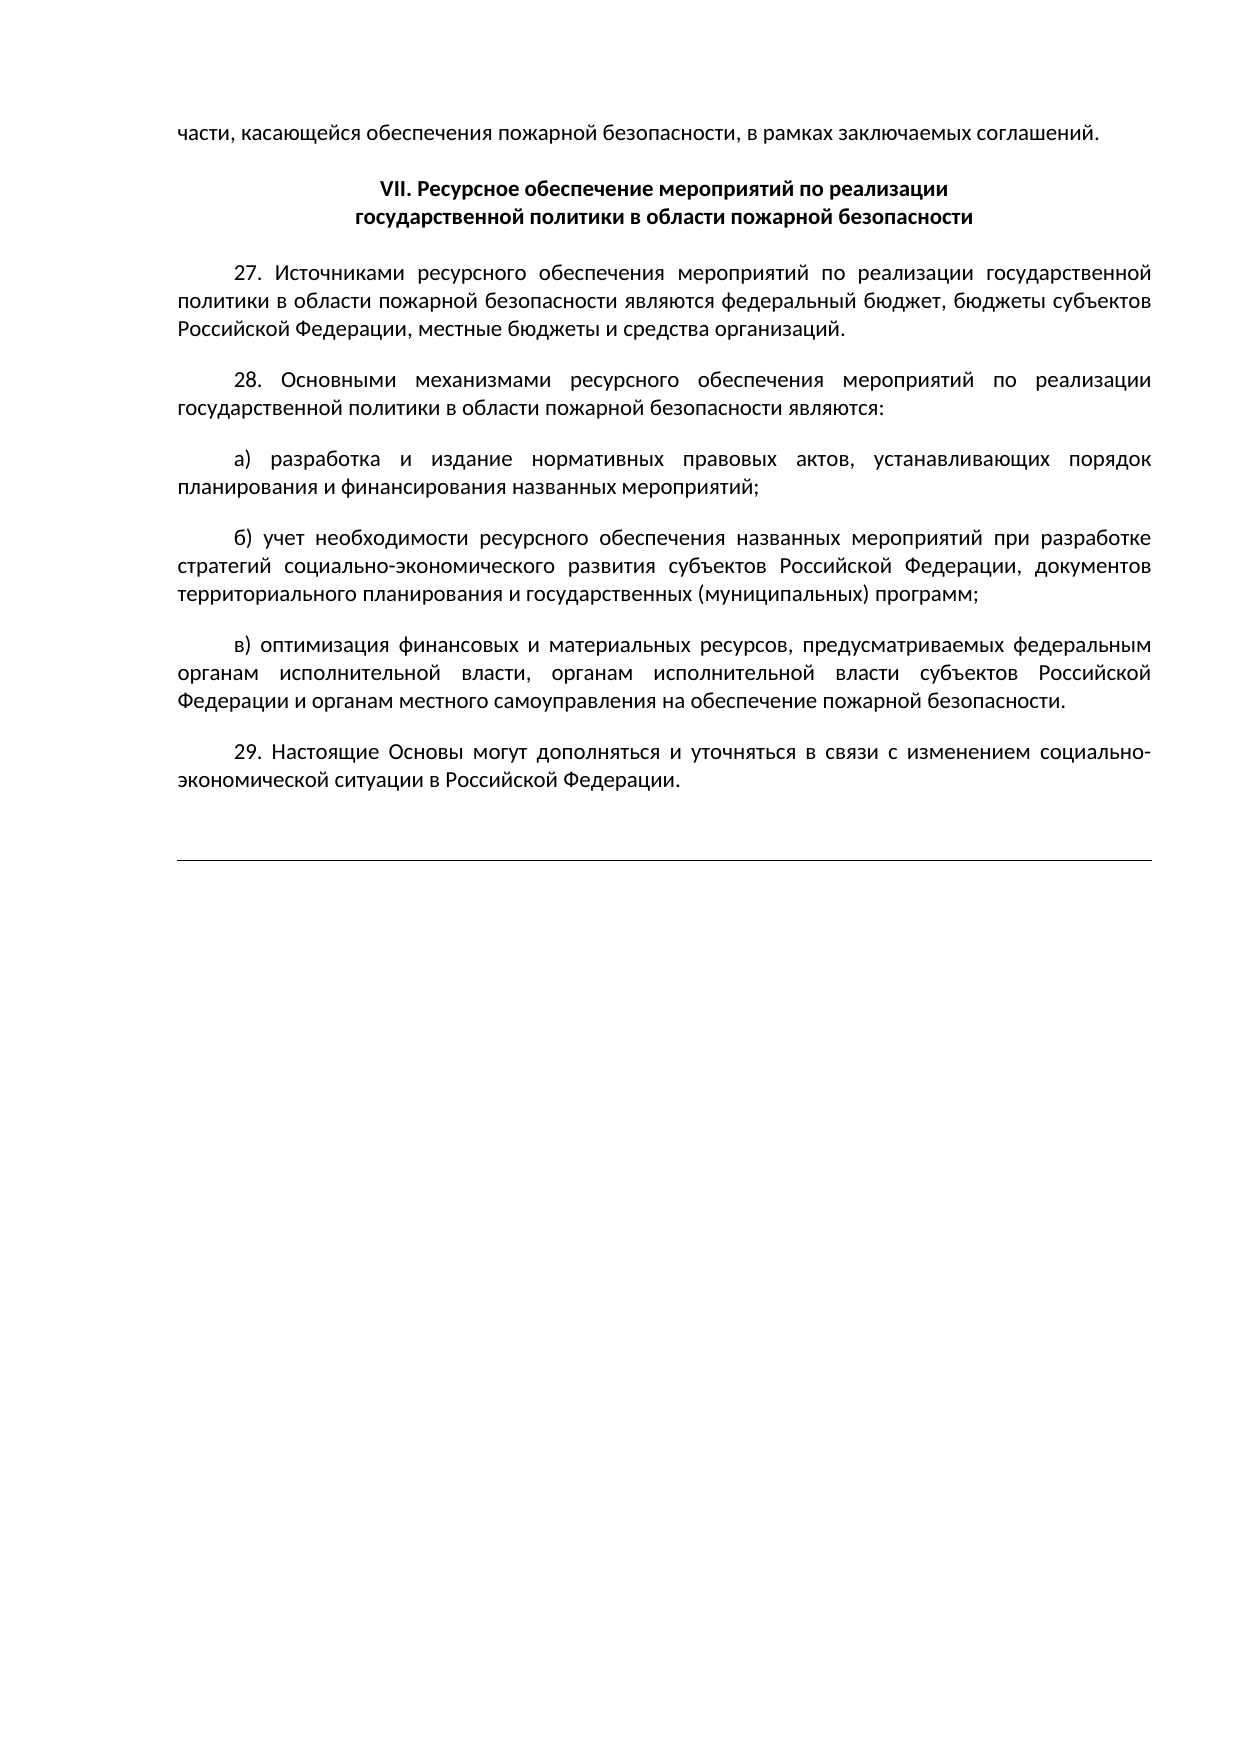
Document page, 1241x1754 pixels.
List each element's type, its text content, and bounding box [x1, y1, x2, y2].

text 27. Источниками ресурсного обеспечения мероприятий по реализации государственной политики в области пожарной безопасности являются федеральный бюджет, бюджеты субъектов Российской Федерации, местные бюджеты и средства организаций. [177, 258, 1152, 342]
title VII. Ресурсное обеспечение мероприятий по реализации [177, 174, 1152, 202]
text б) учет необходимости ресурсного обеспечения названных мероприятий при разработке стратегий социально-экономического развития субъектов Российской Федерации, документов территориального планирования и государственных (муниципальных) программ; [177, 523, 1152, 607]
text в) оптимизация финансовых и материальных ресурсов, предусматриваемых федеральным органам исполнительной власти, органам исполнительной власти субъектов Российской Федерации и органам местного самоуправления на обеспечение пожарной безопасности. [177, 630, 1152, 714]
title государственной политики в области пожарной безопасности [177, 202, 1152, 230]
text 29. Настоящие Основы могут дополняться и уточняться в связи с изменением социально-экономической ситуации в Российской Федерации. [177, 737, 1152, 793]
text 28. Основными механизмами ресурсного обеспечения мероприятий по реализации государственной политики в области пожарной безопасности являются: [177, 365, 1152, 421]
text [177, 118, 1152, 146]
text а) разработка и издание нормативных правовых актов, устанавливающих порядок планирования и финансирования названных мероприятий; [177, 444, 1152, 500]
